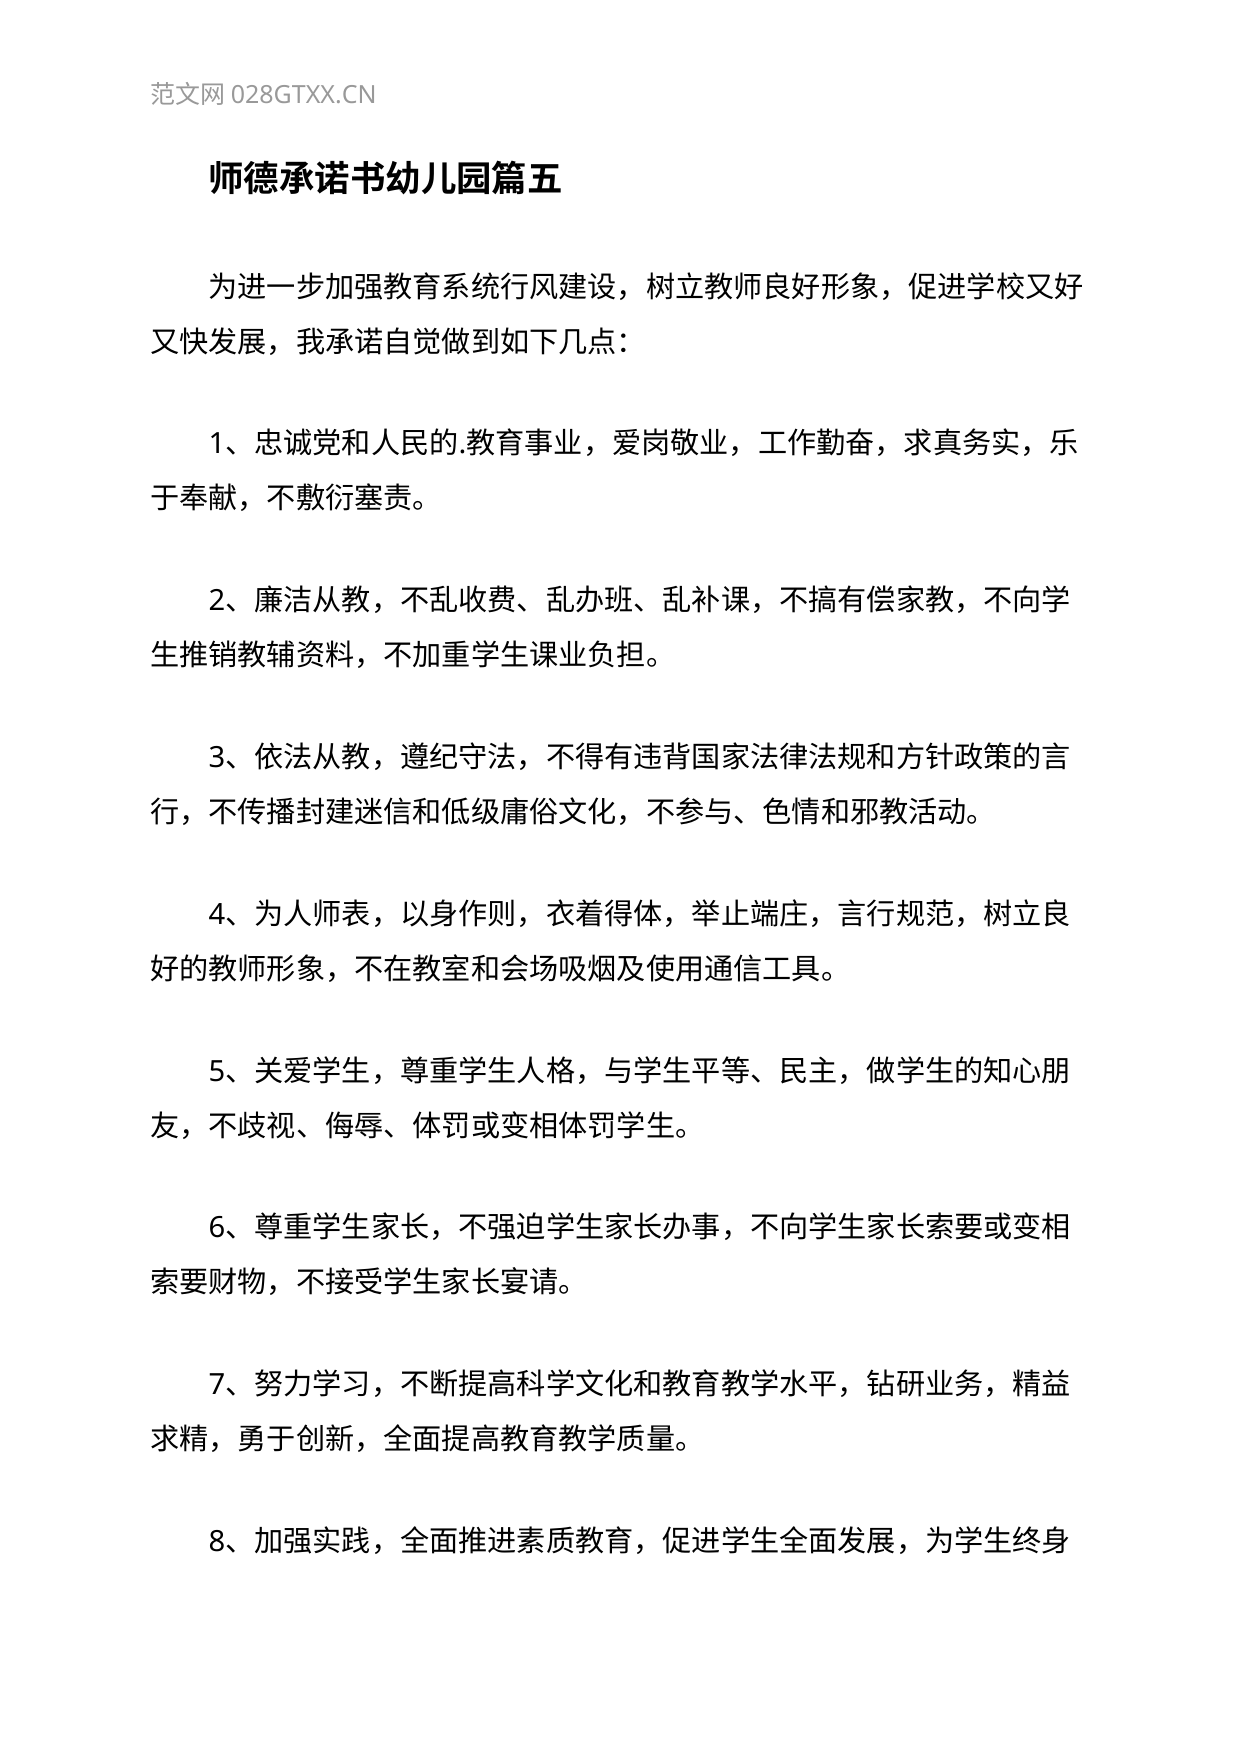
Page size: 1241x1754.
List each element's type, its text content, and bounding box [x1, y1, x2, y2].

text 5、关爱学生，尊重学生人格，与学生平等、民主，做学生的知心朋友，不歧视、侮辱、体罚或变相体罚学生。 [150, 1047, 1090, 1144]
text 7、努力学习，不断提高科学文化和教育教学水平，钻研业务，精益求精，勇于创新，全面提高教育教学质量。 [150, 1361, 1090, 1458]
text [150, 1517, 1090, 1560]
text 2、廉洁从教，不乱收费、乱办班、乱补课，不搞有偿家教，不向学生推销教辅资料，不加重学生课业负担。 [150, 577, 1090, 674]
text 1、忠诚党和人民的.教育事业，爱岗敬业，工作勤奋，求真务实，乐于奉献，不敷衍塞责。 [150, 420, 1090, 517]
text 3、依法从教，遵纪守法，不得有违背国家法律法规和方针政策的言行，不传播封建迷信和低级庸俗文化，不参与、色情和邪教活动。 [150, 734, 1090, 831]
text 4、为人师表，以身作则，衣着得体，举止端庄，言行规范，树立良好的教师形象，不在教室和会场吸烟及使用通信工具。 [150, 890, 1090, 988]
text 6、尊重学生家长，不强迫学生家长办事，不向学生家长索要或变相索要财物，不接受学生家长宴请。 [150, 1204, 1090, 1301]
text 为进一步加强教育系统行风建设，树立教师良好形象，促进学校又好又快发展，我承诺自觉做到如下几点： [150, 263, 1090, 361]
text 师德承诺书幼儿园篇五 [150, 150, 1090, 201]
